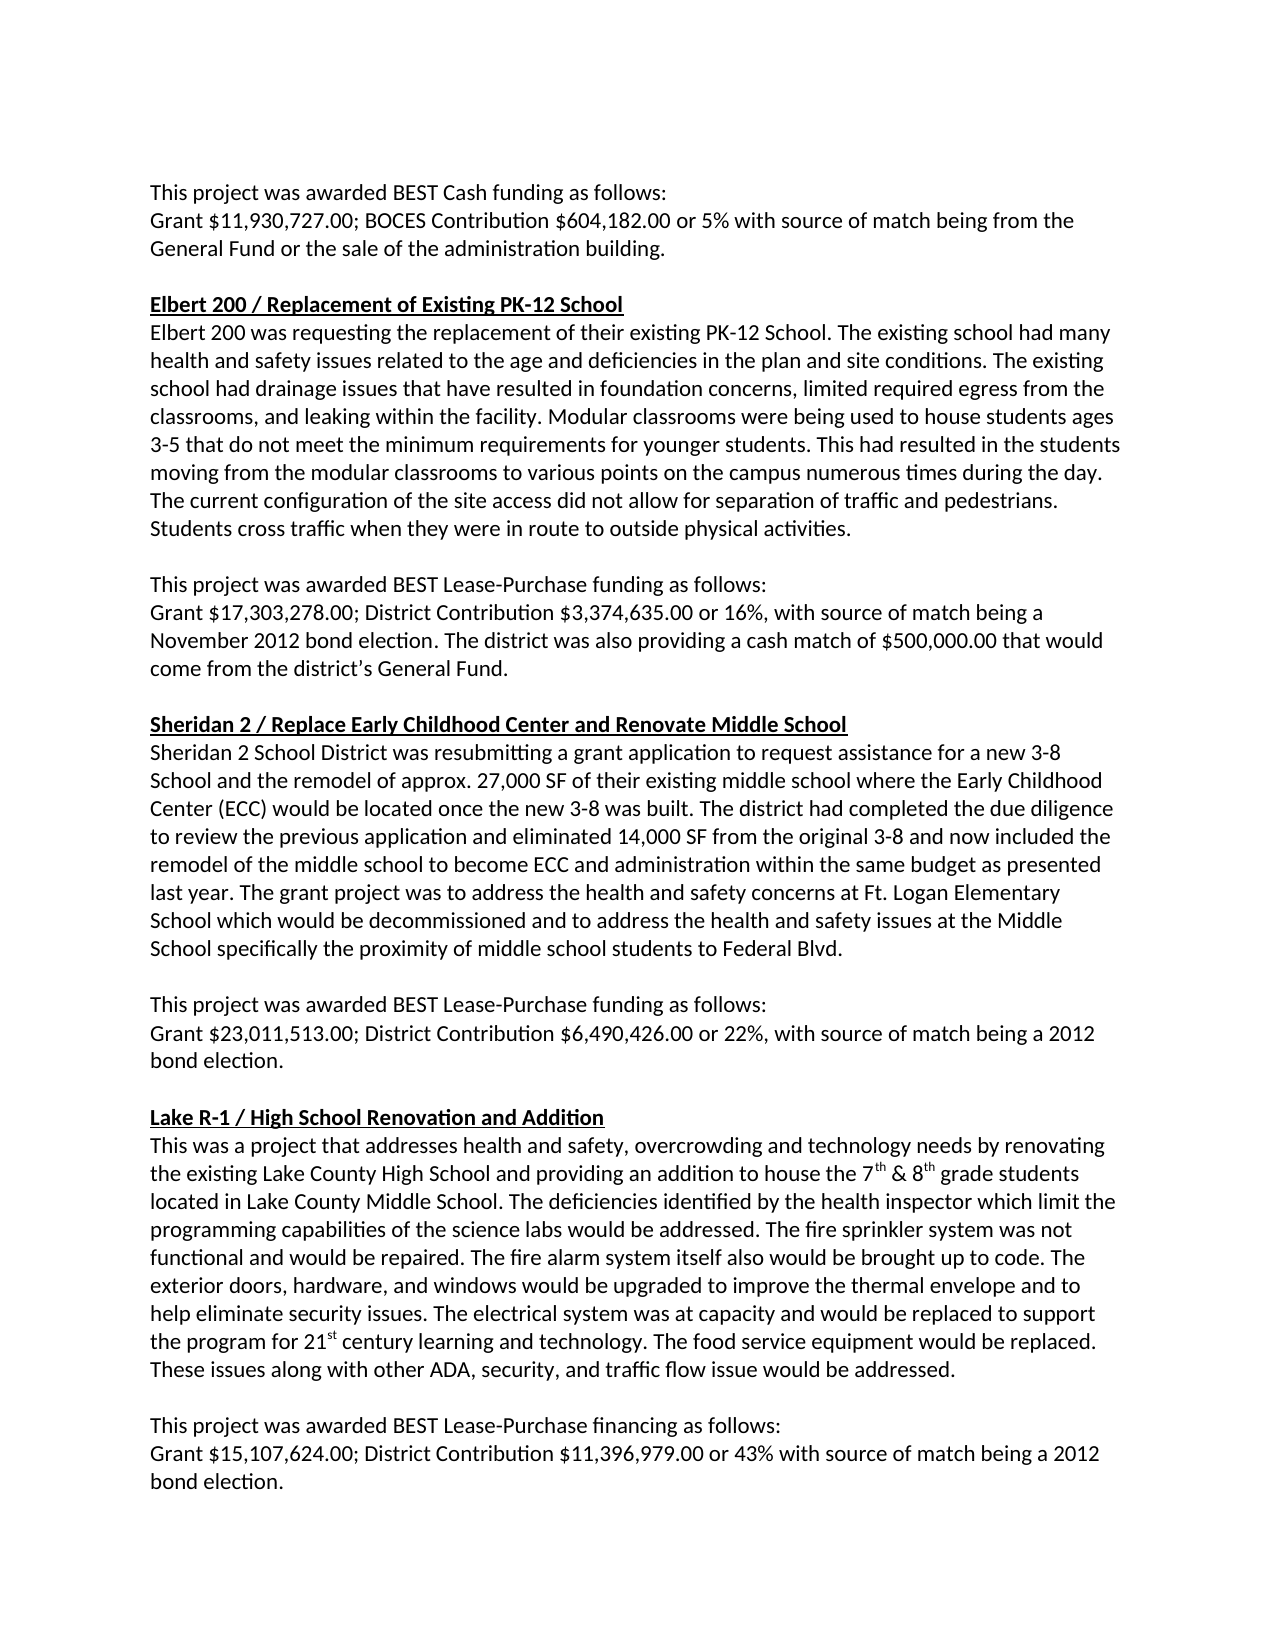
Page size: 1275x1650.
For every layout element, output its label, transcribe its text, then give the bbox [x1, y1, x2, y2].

text Lake R-1 / High School Renovation and Addition [150, 1103, 1125, 1131]
text This project was awarded BEST Lease-Purchase financing as follows: [150, 1411, 1125, 1439]
text Grant $23,011,513.00; District Contribution $6,490,426.00 or 22%, with source of match being a 2012 bond election. [150, 1019, 1125, 1075]
text Elbert 200 / Replacement of Existing PK-12 School [150, 290, 1125, 318]
text Elbert 200 was requesting the replacement of their existing PK-12 School. The existing school had many health and safety issues related to the age and deficiencies in the plan and site conditions. The existing school had drainage issues that have resulted in foundation concerns, limited required egress from the classrooms, and leaking within the facility. Modular classrooms were being used to house students ages 3-5 that do not meet the minimum requirements for younger students. This had resulted in the students moving from the modular classrooms to various points on the campus numerous times during the day. The current configuration of the site access did not allow for separation of traffic and pedestrians. Students cross traffic when they were in route to outside physical activities. [150, 318, 1125, 542]
text This was a project that addresses health and safety, overcrowding and technology needs by renovating the existing Lake County High School and providing an addition to house the 7th & 8th grade students located in Lake County Middle School. The deficiencies identified by the health inspector which limit the programming capabilities of the science labs would be addressed. The fire sprinkler system was not functional and would be repaired. The fire alarm system itself also would be brought up to code. The exterior doors, hardware, and windows would be upgraded to improve the thermal envelope and to help eliminate security issues. The electrical system was at capacity and would be replaced to support the program for 21st century learning and technology. The food service equipment would be replaced. These issues along with other ADA, security, and traffic flow issue would be addressed. [150, 1131, 1125, 1383]
text This project was awarded BEST Lease-Purchase funding as follows: [150, 991, 1125, 1019]
text Sheridan 2 / Replace Early Childhood Center and Renovate Middle School [150, 710, 1125, 738]
text Grant $15,107,624.00; District Contribution $11,396,979.00 or 43% with source of match being a 2012 bond election. [150, 1439, 1125, 1495]
text Grant $17,303,278.00; District Contribution $3,374,635.00 or 16%, with source of match being a November 2012 bond election. The district was also providing a cash match of $500,000.00 that would come from the district’s General Fund. [150, 598, 1125, 682]
text This project was awarded BEST Cash funding as follows: [150, 178, 1125, 206]
text This project was awarded BEST Lease-Purchase funding as follows: [150, 570, 1125, 598]
text Sheridan 2 School District was resubmitting a grant application to request assistance for a new 3-8 School and the remodel of approx. 27,000 SF of their existing middle school where the Early Childhood Center (ECC) would be located once the new 3-8 was built. The district had completed the due diligence to review the previous application and eliminated 14,000 SF from the original 3-8 and now included the remodel of the middle school to become ECC and administration within the same budget as presented last year. The grant project was to address the health and safety concerns at Ft. Logan Elementary School which would be decommissioned and to address the health and safety issues at the Middle School specifically the proximity of middle school students to Federal Blvd. [150, 738, 1125, 963]
text Grant $11,930,727.00; BOCES Contribution $604,182.00 or 5% with source of match being from the General Fund or the sale of the administration building. [150, 206, 1125, 262]
